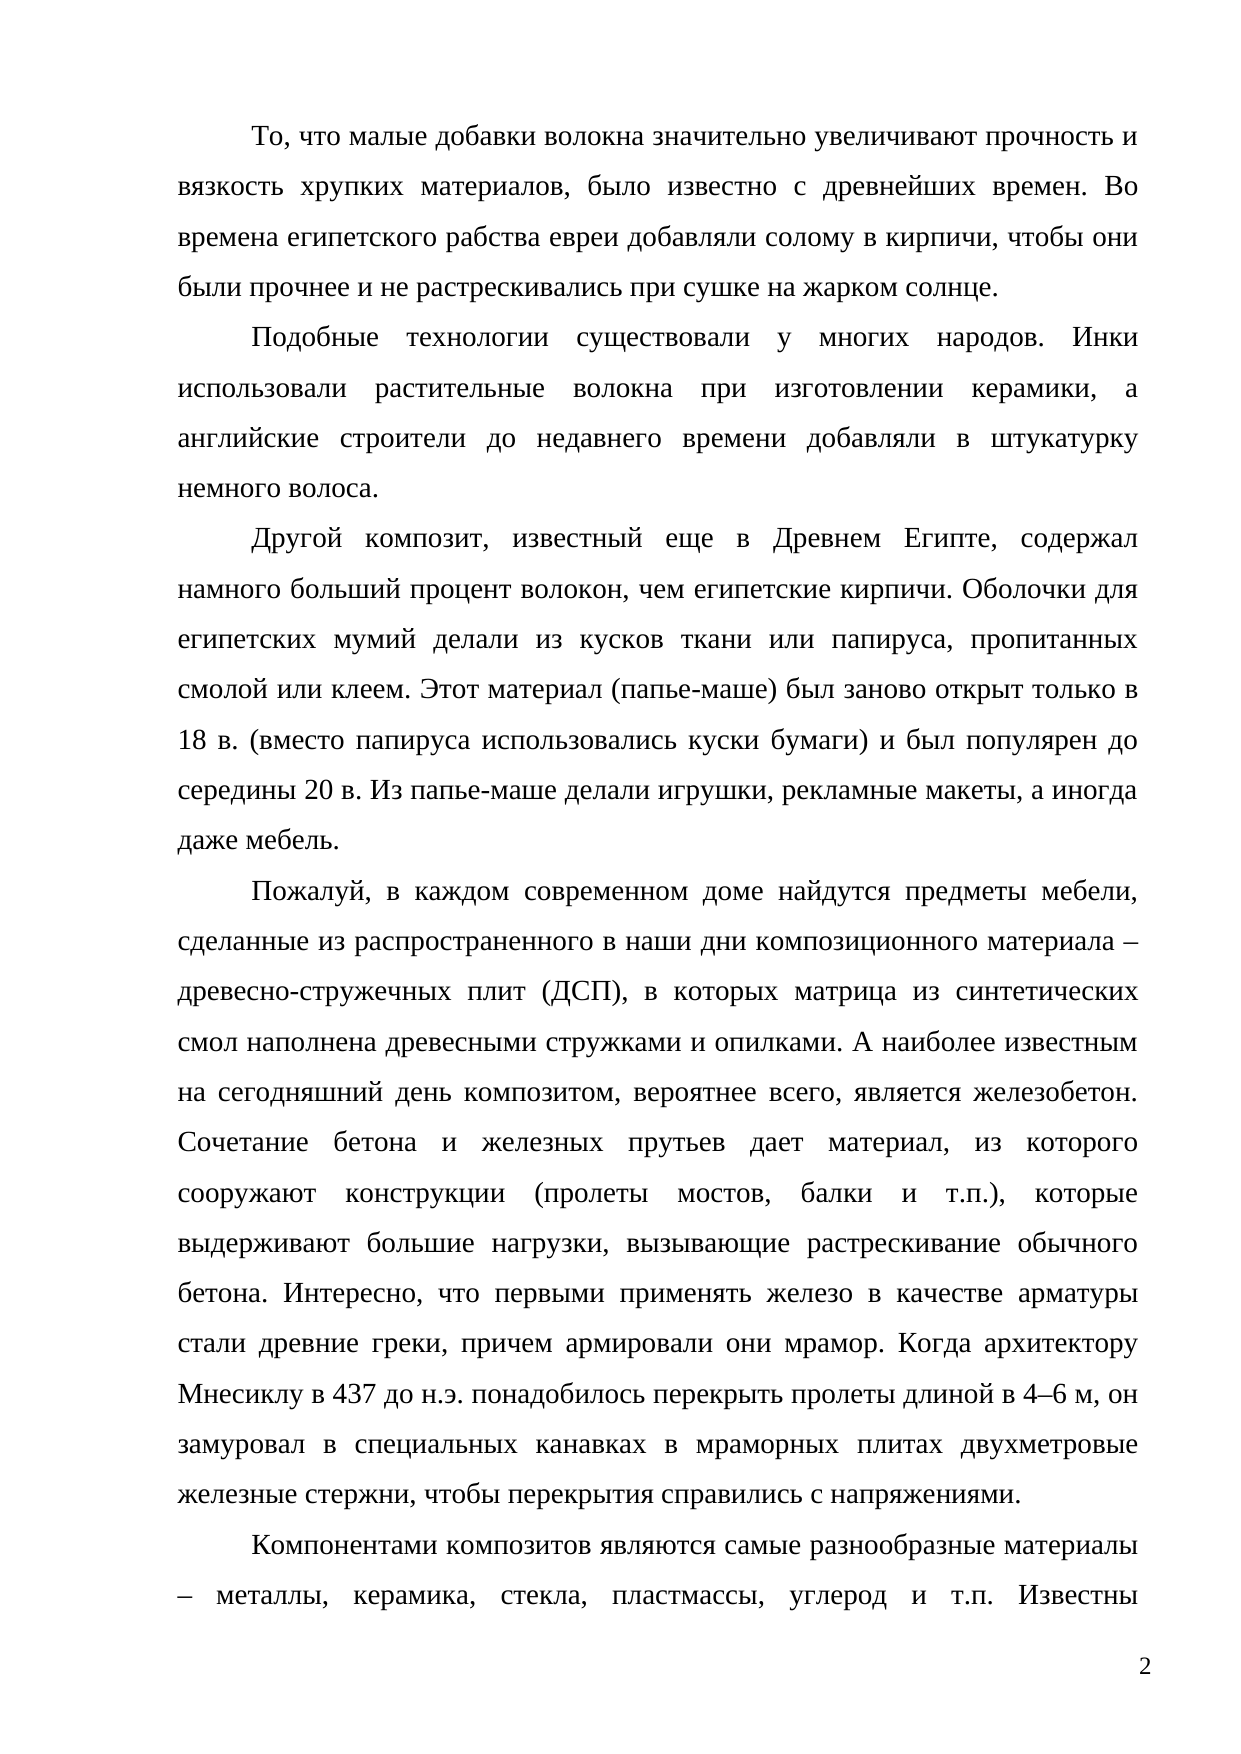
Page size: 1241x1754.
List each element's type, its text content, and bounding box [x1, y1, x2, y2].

text То, что малые добавки волокна значительно увеличивают прочность и вязкость хрупких материалов, было известно с древнейших времен. Во времена египетского рабства евреи добавляли солому в кирпичи, чтобы они были прочнее и не растрескивались при сушке на жарком солнце. [177, 118, 1139, 303]
text Пожалуй, в каждом современном доме найдутся предметы мебели, сделанные из распространенного в наши дни композиционного материала – древесно-стружечных плит (ДСП), в которых матрица из синтетических смол наполнена древесными стружками и опилками. А наиболее известным на сегодняшний день композитом, вероятнее всего, является железобетон. Сочетание бетона и железных прутьев дает материал, из которого сооружают конструкции (пролеты мостов, балки и т.п.), которые выдерживают большие нагрузки, вызывающие растрескивание обычного бетона. Интересно, что первыми применять железо в качестве арматуры стали древние греки, причем армировали они мрамор. Когда архитектору Мнесиклу в 437 до н.э. понадобилось перекрыть пролеты длиной в 4–6 м, он замуровал в специальных канавках в мраморных плитах двухметровые железные стержни, чтобы перекрытия справились с напряжениями. [177, 873, 1139, 1510]
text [177, 1527, 1139, 1611]
text Другой композит, известный еще в Древнем Египте, содержал намного больший процент волокон, чем египетские кирпичи. Оболочки для египетских мумий делали из кусков ткани или папируса, пропитанных смолой или клеем. Этот материал (папье-маше) был заново открыт только в 18 в. (вместо папируса использовались куски бумаги) и был популярен до середины 20 в. Из папье-маше делали игрушки, рекламные макеты, а иногда даже мебель. [177, 521, 1139, 856]
text Подобные технологии существовали у многих народов. Инки использовали растительные волокна при изготовлении керамики, а английские строители до недавнего времени добавляли в штукатурку немного волоса. [177, 319, 1139, 504]
